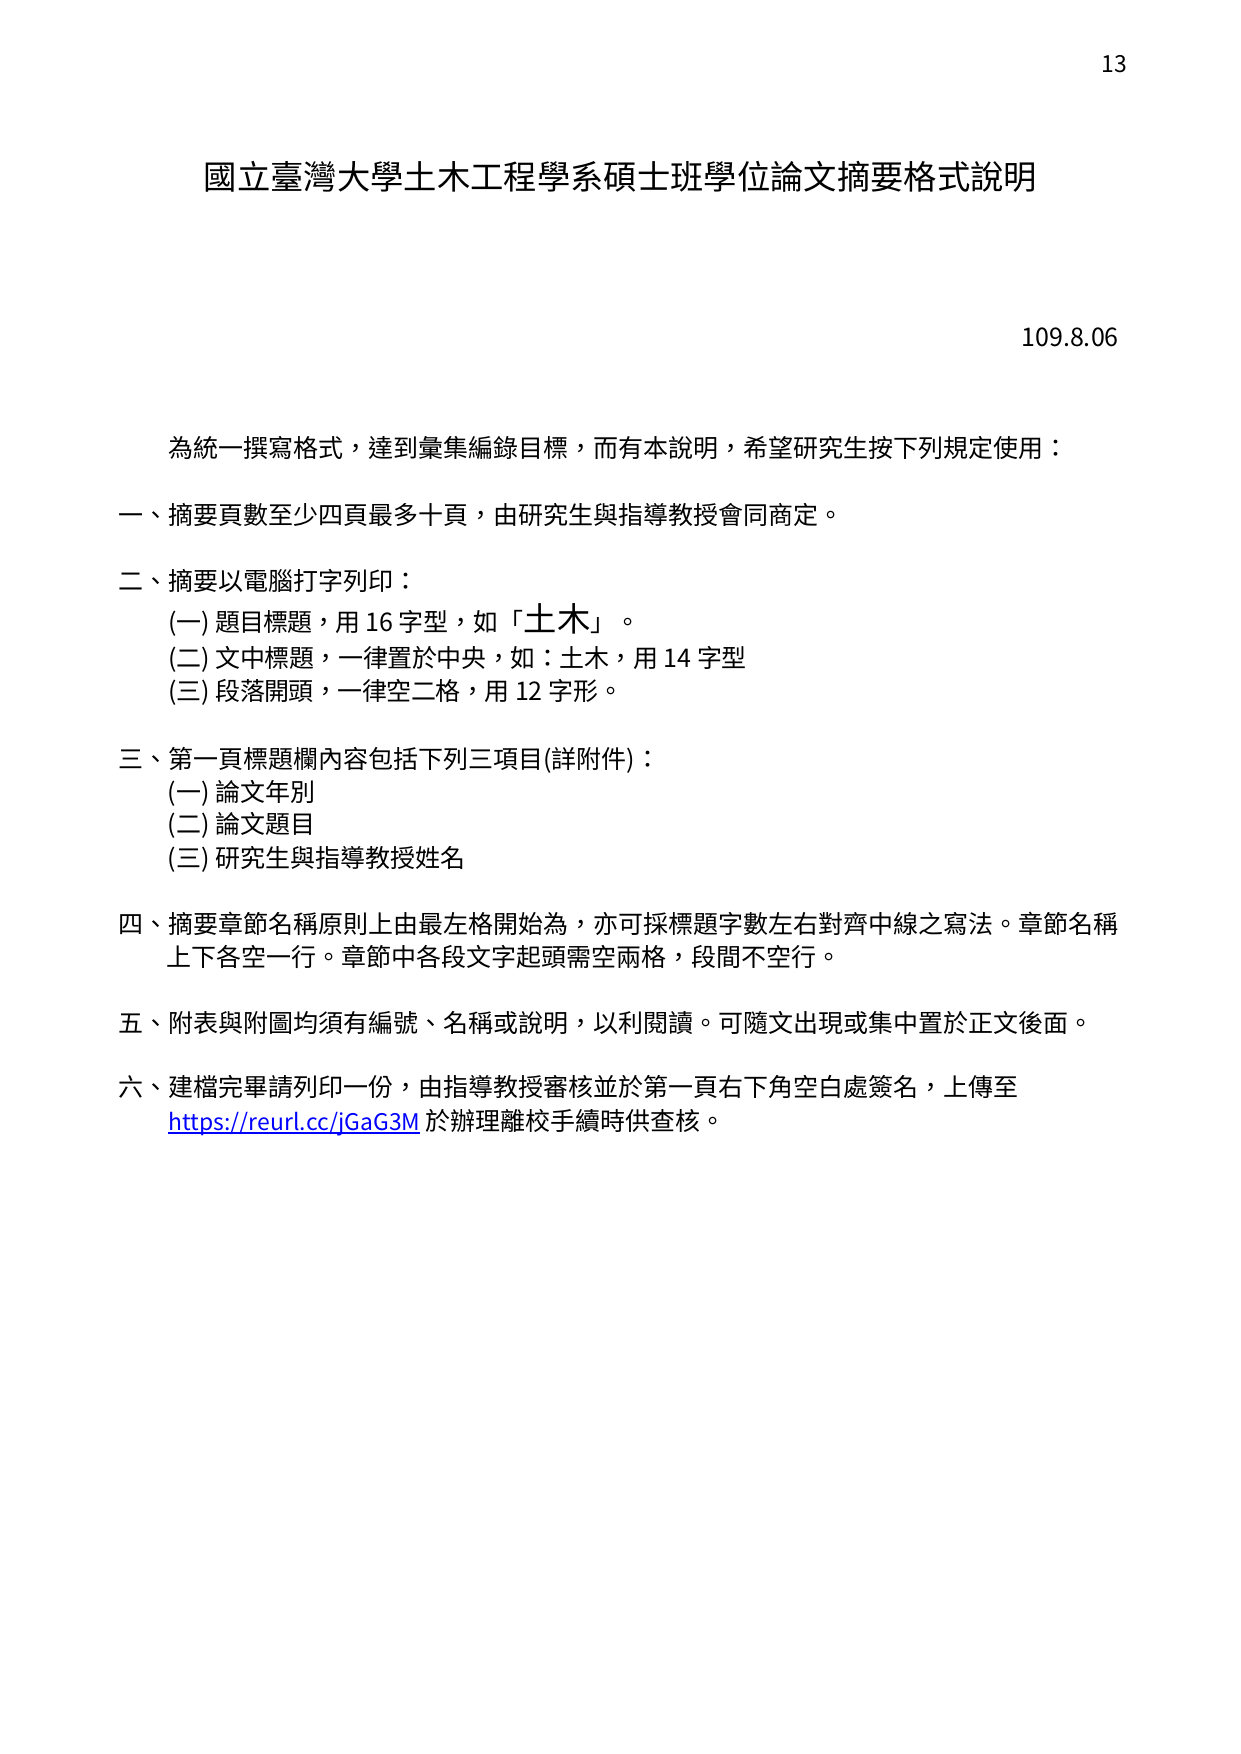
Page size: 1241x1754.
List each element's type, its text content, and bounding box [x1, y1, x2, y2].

text 三、第一頁標題欄內容包括下列三項目(詳附件)： (一) 論文年別 [118, 741, 668, 808]
text 為統一撰寫格式，達到彙集編錄目標，而有本說明，希望研究生按下列規定使用： 一、摘要頁數至少四頁最多十頁，由研究生與指導教授會同商定。 [118, 428, 1068, 532]
text (二) 文中標題，一律置於中央，如：土木，用 14 字型(三) 段落開頭，一律空二格，用 12 字形。 [168, 641, 768, 708]
text https://reurl.cc/jGaG3M 於辦理離校手續時供查核。 [168, 1104, 1207, 1137]
text 109.8.06 [33, 317, 1118, 353]
text 二、摘要以電腦打字列印： [118, 563, 1207, 597]
text (二) 論文題目 [167, 808, 1207, 840]
text 四、摘要章節名稱原則上由最左格開始為，亦可採標題字數左右對齊中線之寫法。章節名稱上下各空一行。章節中各段文字起頭需空兩格，段間不空行。 [118, 907, 1118, 973]
text 五、附表與附圖均須有編號、名稱或說明，以利閱讀。可隨文出現或集中置於正文後面。六、建檔完畢請列印一份，由指導教授審核並於第一頁右下角空白處簽名，上傳至 [118, 975, 1093, 1104]
text (一) 題目標題，用 16 字型，如「土木」。 [168, 597, 1207, 641]
text (三) 研究生與指導教授姓名 [167, 840, 1207, 874]
text 國立臺灣大學土木工程學系碩士班學位論文摘要格式說明 [33, 150, 1207, 199]
